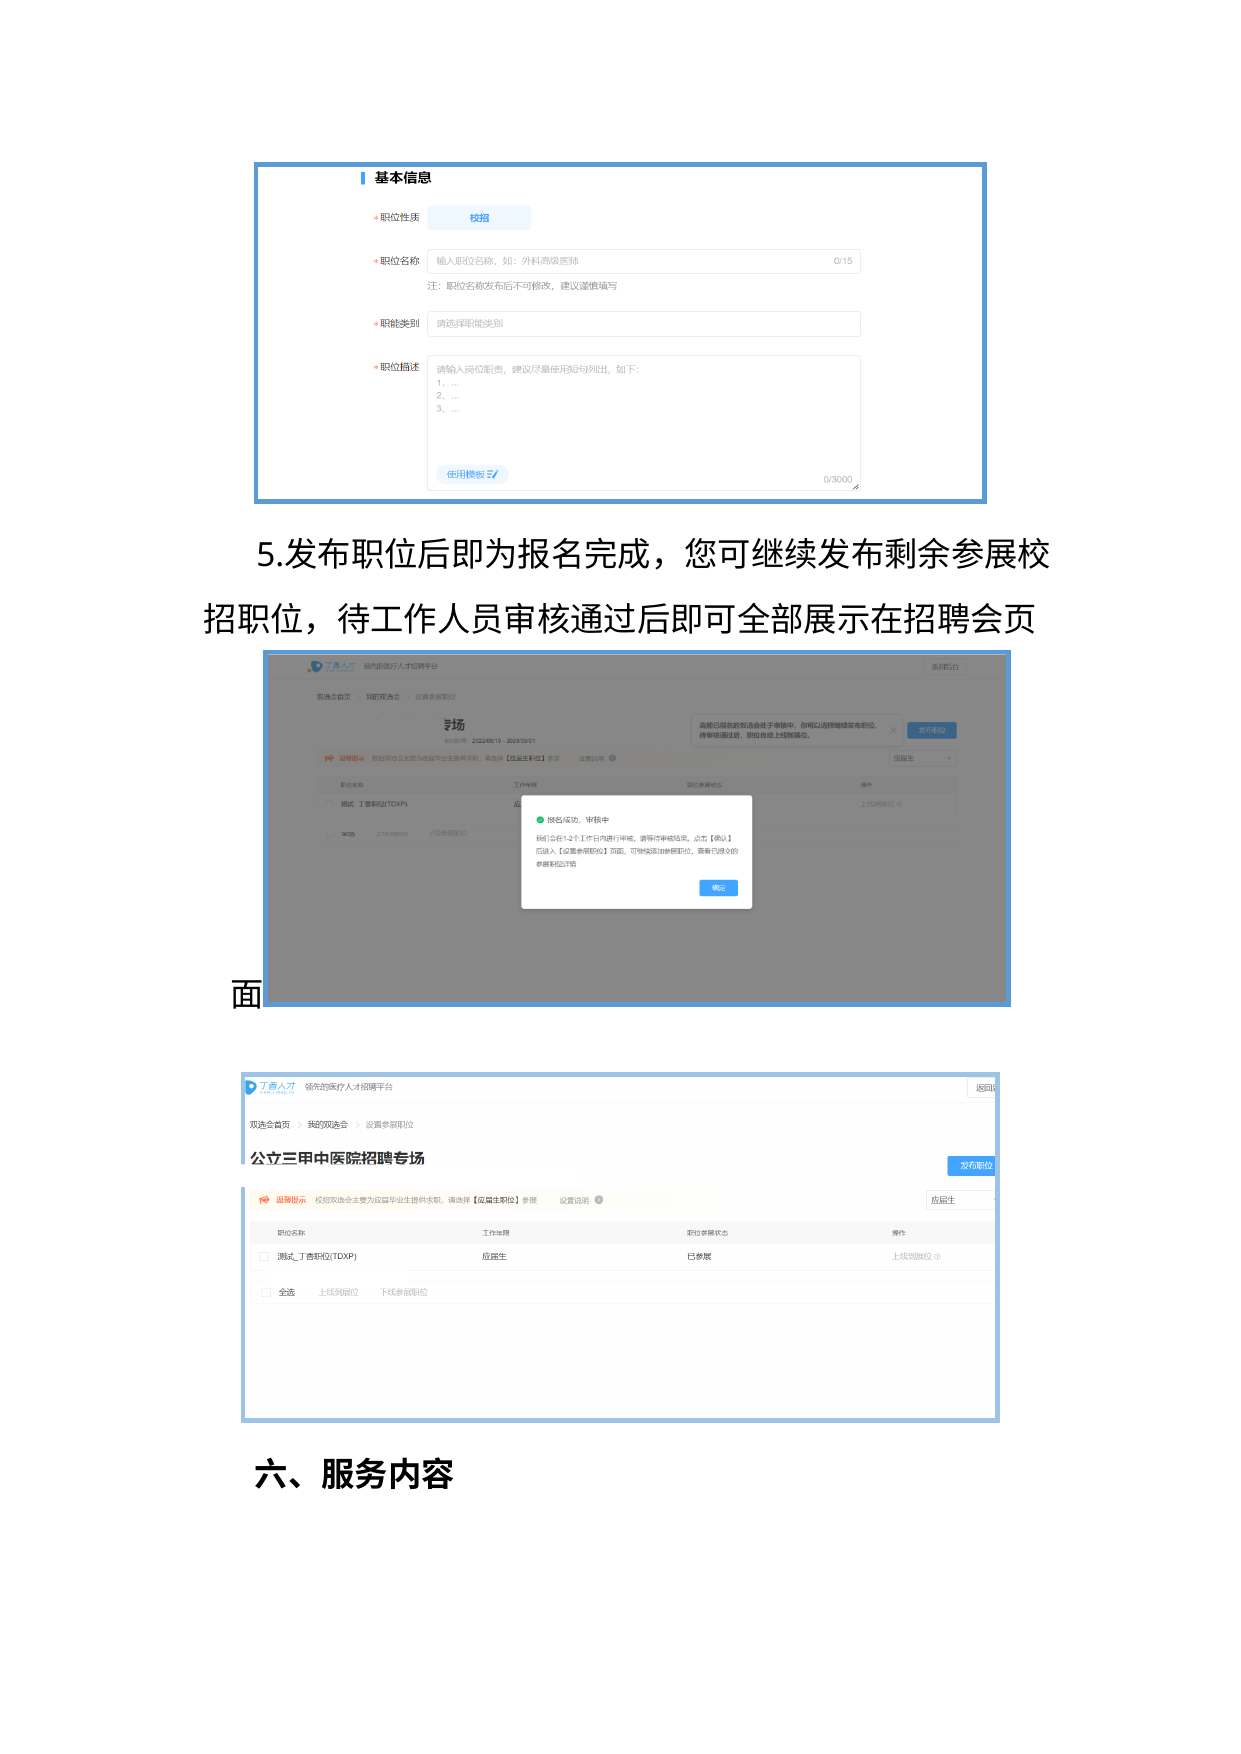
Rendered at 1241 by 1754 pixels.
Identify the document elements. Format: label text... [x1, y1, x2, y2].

picture [258, 167, 982, 499]
picture [245, 1077, 995, 1418]
picture [268, 654, 1006, 1002]
text 六、服务内容 [187, 1440, 1053, 1505]
